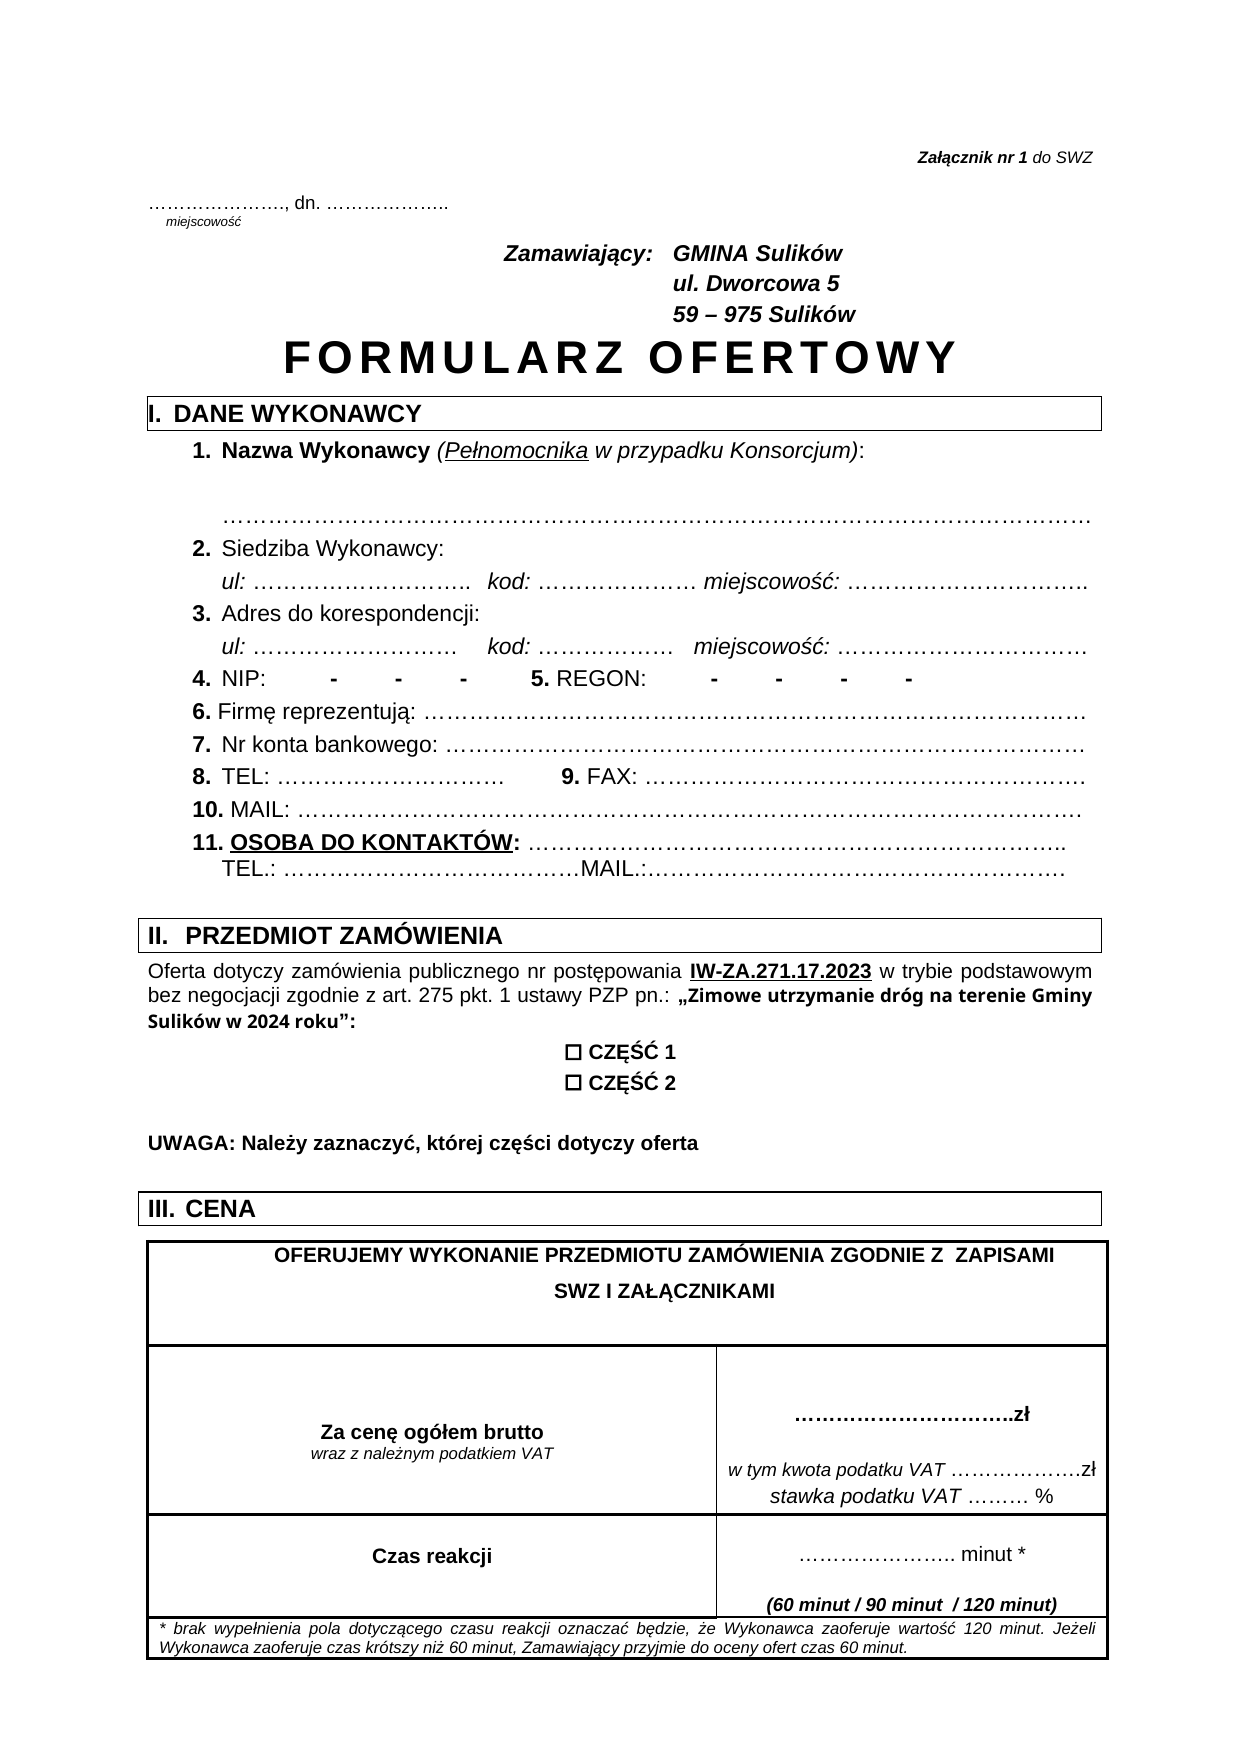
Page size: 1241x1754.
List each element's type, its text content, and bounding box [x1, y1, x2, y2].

text ul. Dworcowa 5 [673, 270, 1093, 297]
text Zamawiający: GMINA Sulików [504, 240, 1093, 266]
text …………………., dn. ……………….. [148, 192, 1093, 214]
text ul: ……………………… kod: ……………… miejscowość: …………………………… [221, 633, 1093, 659]
text 8. TEL: ………………………… 9. FAX: …………………………………………………. [192, 763, 1093, 789]
text Oferta dotyczy zamówienia publicznego nr postępowania IW-ZA.271.17.2023 w trybie podstawowym bez negocjacji zgodnie z art. 275 pkt. 1 ustawy PZP pn.: „Zimowe utrzymanie dróg na terenie Gminy Sulików w 2024 roku”: [148, 959, 1093, 1034]
table_cell Za cenę ogółem brutto wraz z należnym podatkiem VAT [149, 1347, 716, 1512]
text FORMULARZ OFERTOWY [148, 331, 1093, 383]
text CZĘŚĆ 2 [148, 1070, 1093, 1094]
table_cell ………………….. minut * (60 minut / 90 minut / 120 minut) [717, 1516, 1106, 1616]
text CZĘŚĆ 1 [148, 1040, 1093, 1064]
text ul: ……………………….. kod: ………………… miejscowość: ………………………….. [221, 568, 1093, 594]
text 10. MAIL: …………………………………………………………………………………………. [192, 796, 1093, 822]
table_cell …………………………..zł w tym kwota podatku VAT ……………….zł stawka podatku VAT ……… % [717, 1347, 1106, 1512]
text 6. Firmę reprezentują: …………………………………………………………………………… [192, 698, 1093, 724]
text 1. Nazwa Wykonawcy (Pełnomocnika w przypadku Konsorcjum): [192, 437, 1093, 463]
subtitle CENA [139, 1193, 1101, 1225]
table_cell * brak wypełnienia pola dotyczącego czasu reakcji oznaczać będzie, że Wykonawca zaoferuje wartość 120 minut. Jeżeli Wykonawca zaoferuje czas krótszy niż 60 minut, Zamawiający przyjmie do oceny ofert czas 60 minut. [149, 1618, 1106, 1657]
text 7. Nr konta bankowego: ………………………………………………………………………… [192, 731, 1093, 757]
table_cell Czas reakcji [149, 1516, 716, 1616]
text 4. NIP: - - - 5. REGON: - - - - [192, 665, 1093, 692]
text 2. Siedziba Wykonawcy: [192, 535, 1093, 561]
text 3. Adres do korespondencji: [192, 600, 1093, 627]
text …………………………………………………………………………………………………… [148, 502, 1093, 529]
subtitle DANE WYKONAWCY [148, 397, 1101, 430]
table_header OFERUJEMY WYKONANIE PRZEDMIOTU ZAMÓWIENIA ZGODNIE Z ZAPISAMI SWZ I ZAŁĄCZNIKAMI [149, 1243, 1106, 1343]
text miejscowość [148, 214, 1093, 240]
text Załącznik nr 1 do SWZ [148, 148, 1093, 167]
text UWAGA: Należy zaznaczyć, której części dotyczy oferta [148, 1131, 1093, 1155]
text 59 – 975 Sulików [673, 301, 1093, 327]
subtitle PRZEDMIOT ZAMÓWIENIA [139, 919, 1101, 952]
text 11. OSOBA DO KONTAKTÓW: …………………………………………………………….. TEL.: …………………………………MAIL.:………………………………………………. [192, 828, 1093, 881]
